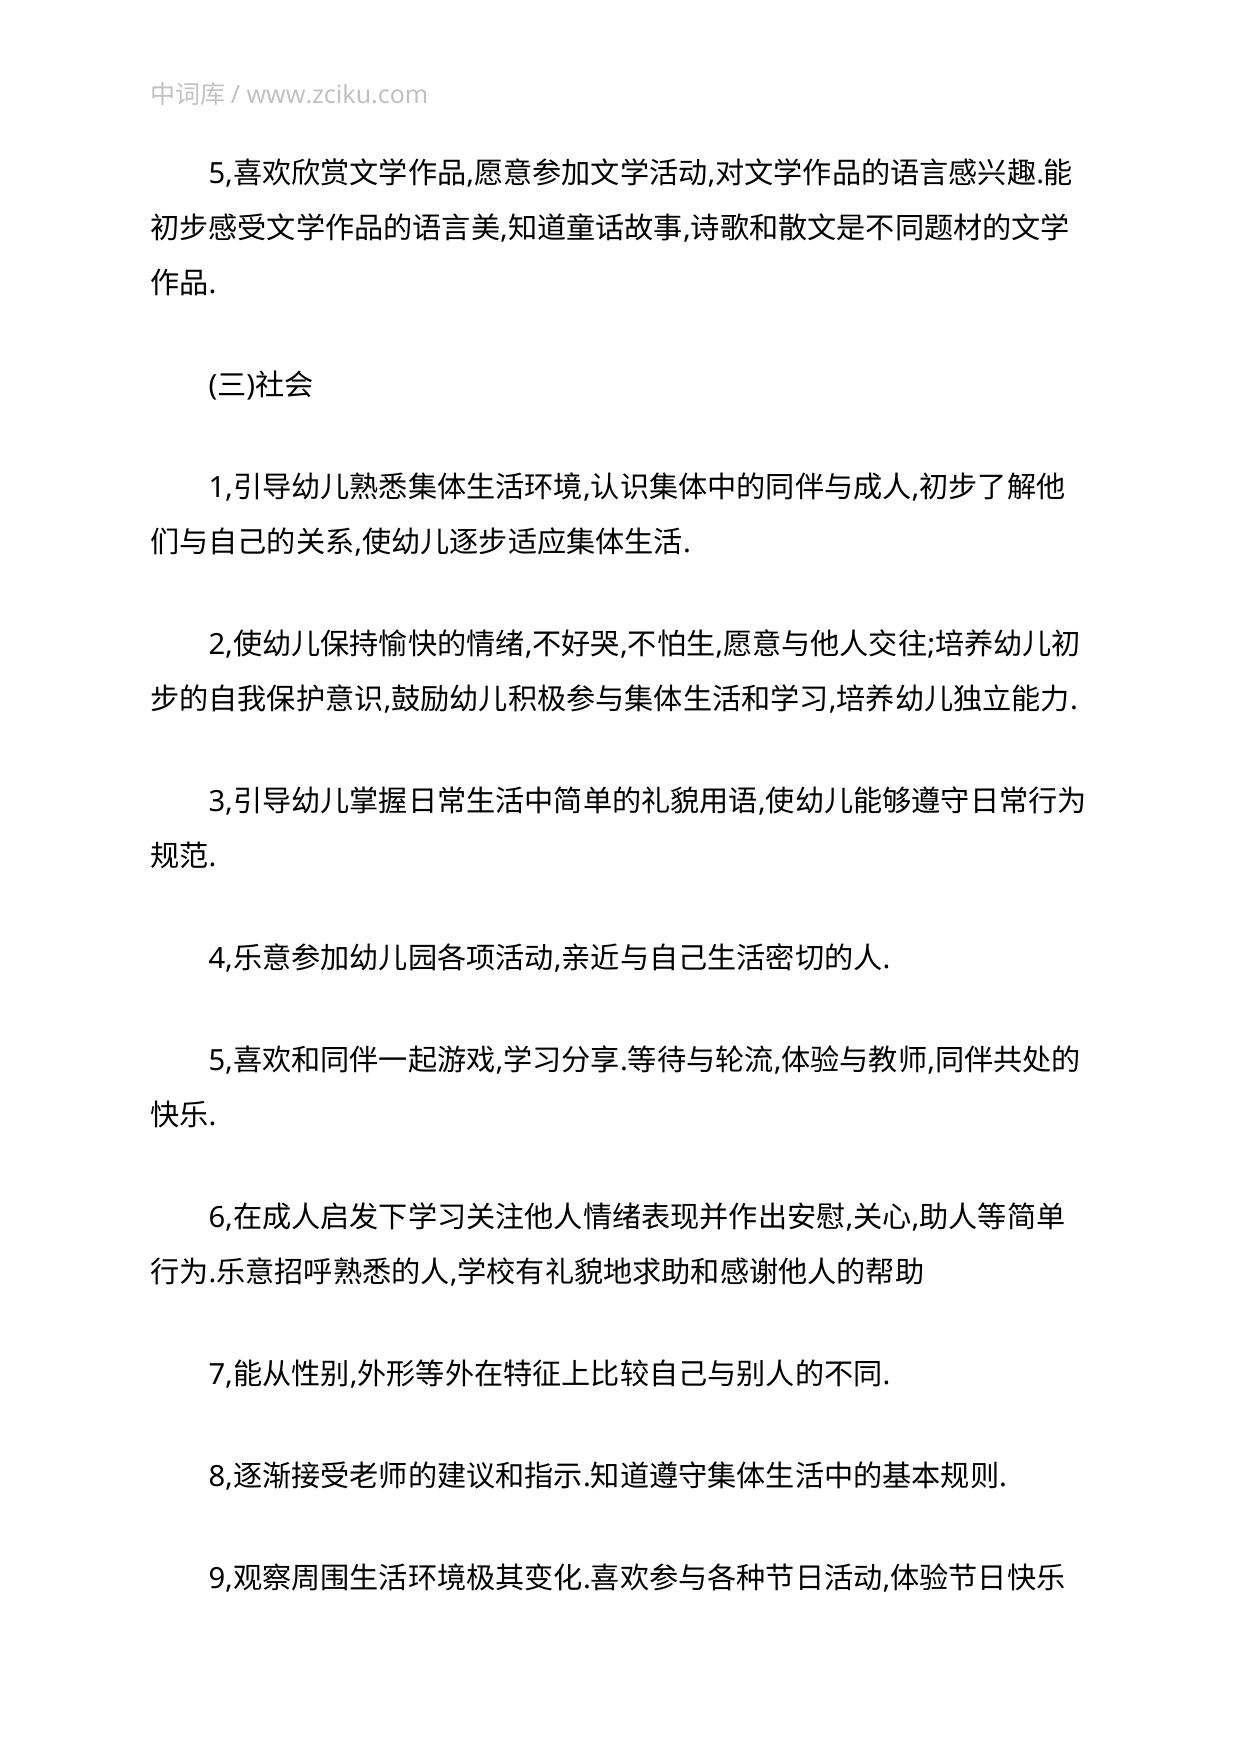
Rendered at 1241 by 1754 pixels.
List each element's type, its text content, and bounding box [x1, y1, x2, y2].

text 6,在成人启发下学习关注他人情绪表现并作出安慰,关心,助人等简单行为.乐意招呼熟悉的人,学校有礼貌地求助和感谢他人的帮助 [150, 1194, 1090, 1291]
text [150, 1555, 1090, 1597]
text 8,逐渐接受老师的建议和指示.知道遵守集体生活中的基本规则. [150, 1453, 1090, 1495]
text (三)社会 [150, 362, 1090, 404]
text 5,喜欢和同伴一起游戏,学习分享.等待与轮流,体验与教师,同伴共处的快乐. [150, 1037, 1090, 1134]
text 2,使幼儿保持愉快的情绪,不好哭,不怕生,愿意与他人交往;培养幼儿初步的自我保护意识,鼓励幼儿积极参与集体生活和学习,培养幼儿独立能力. [150, 621, 1090, 718]
text 5,喜欢欣赏文学作品,愿意参加文学活动,对文学作品的语言感兴趣.能初步感受文学作品的语言美,知道童话故事,诗歌和散文是不同题材的文学作品. [150, 150, 1090, 302]
text 4,乐意参加幼儿园各项活动,亲近与自己生活密切的人. [150, 935, 1090, 977]
text 1,引导幼儿熟悉集体生活环境,认识集体中的同伴与成人,初步了解他们与自己的关系,使幼儿逐步适应集体生活. [150, 464, 1090, 561]
text 3,引导幼儿掌握日常生活中简单的礼貌用语,使幼儿能够遵守日常行为规范. [150, 778, 1090, 875]
text 7,能从性别,外形等外在特征上比较自己与别人的不同. [150, 1351, 1090, 1393]
